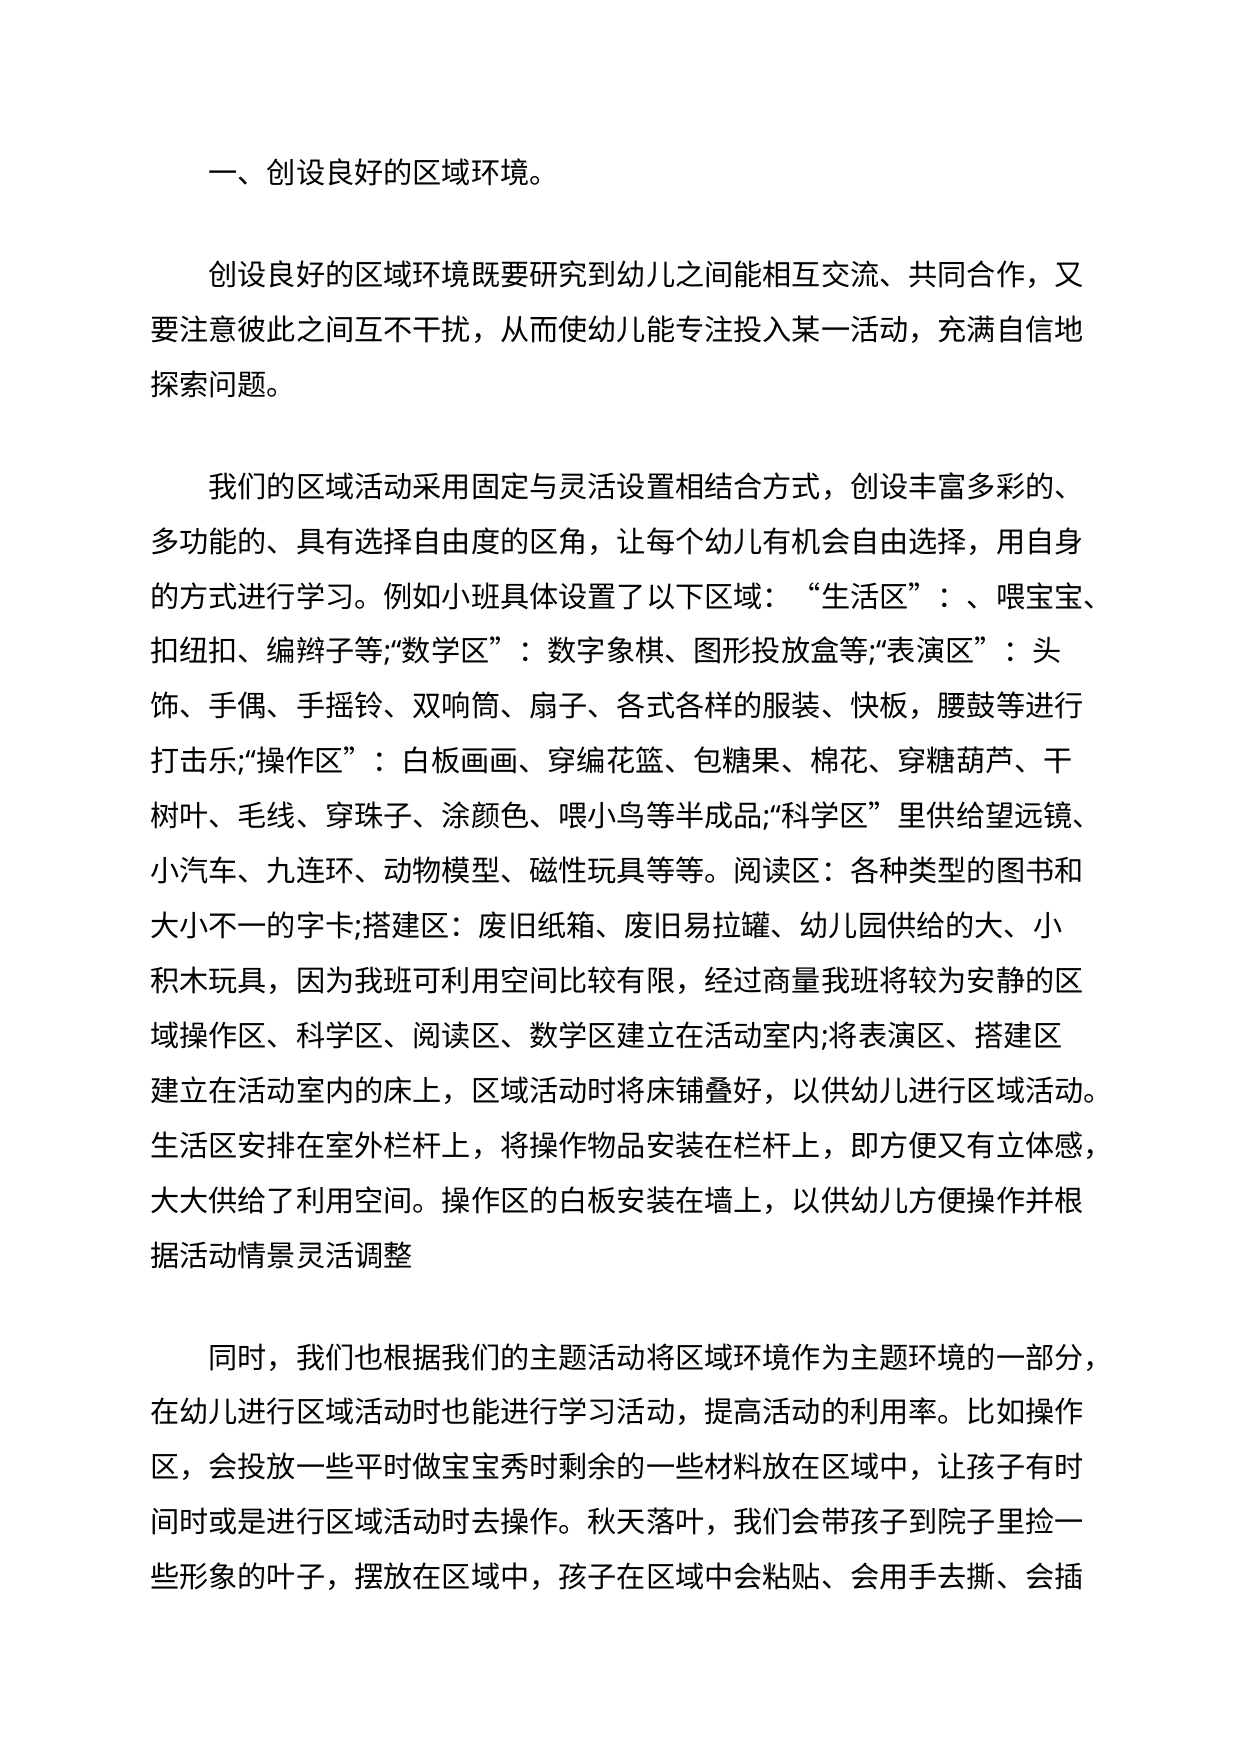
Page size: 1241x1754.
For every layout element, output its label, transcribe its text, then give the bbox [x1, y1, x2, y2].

text 创设良好的区域环境既要研究到幼儿之间能相互交流、共同合作，又要注意彼此之间互不干扰，从而使幼儿能专注投入某一活动，充满自信地探索问题。 [150, 252, 1090, 404]
text 一、创设良好的区域环境。 [150, 150, 1090, 192]
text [150, 1334, 1090, 1596]
text 我们的区域活动采用固定与灵活设置相结合方式，创设丰富多彩的、多功能的、具有选择自由度的区角，让每个幼儿有机会自由选择，用自身的方式进行学习。例如小班具体设置了以下区域：“生活区”：、喂宝宝、扣纽扣、编辫子等;“数学区”：数字象棋、图形投放盒等;“表演区”：头饰、手偶、手摇铃、双响筒、扇子、各式各样的服装、快板，腰鼓等进行打击乐;“操作区”：白板画画、穿编花篮、包糖果、棉花、穿糖葫芦、干树叶、毛线、穿珠子、涂颜色、喂小鸟等半成品;“科学区”里供给望远镜、小汽车、九连环、动物模型、磁性玩具等等。阅读区：各种类型的图书和大小不一的字卡;搭建区：废旧纸箱、废旧易拉罐、幼儿园供给的大、小积木玩具，因为我班可利用空间比较有限，经过商量我班将较为安静的区域操作区、科学区、阅读区、数学区建立在活动室内;将表演区、搭建区建立在活动室内的床上，区域活动时将床铺叠好，以供幼儿进行区域活动。生活区安排在室外栏杆上，将操作物品安装在栏杆上，即方便又有立体感，大大供给了利用空间。操作区的白板安装在墙上，以供幼儿方便操作并根据活动情景灵活调整 [150, 463, 1090, 1275]
